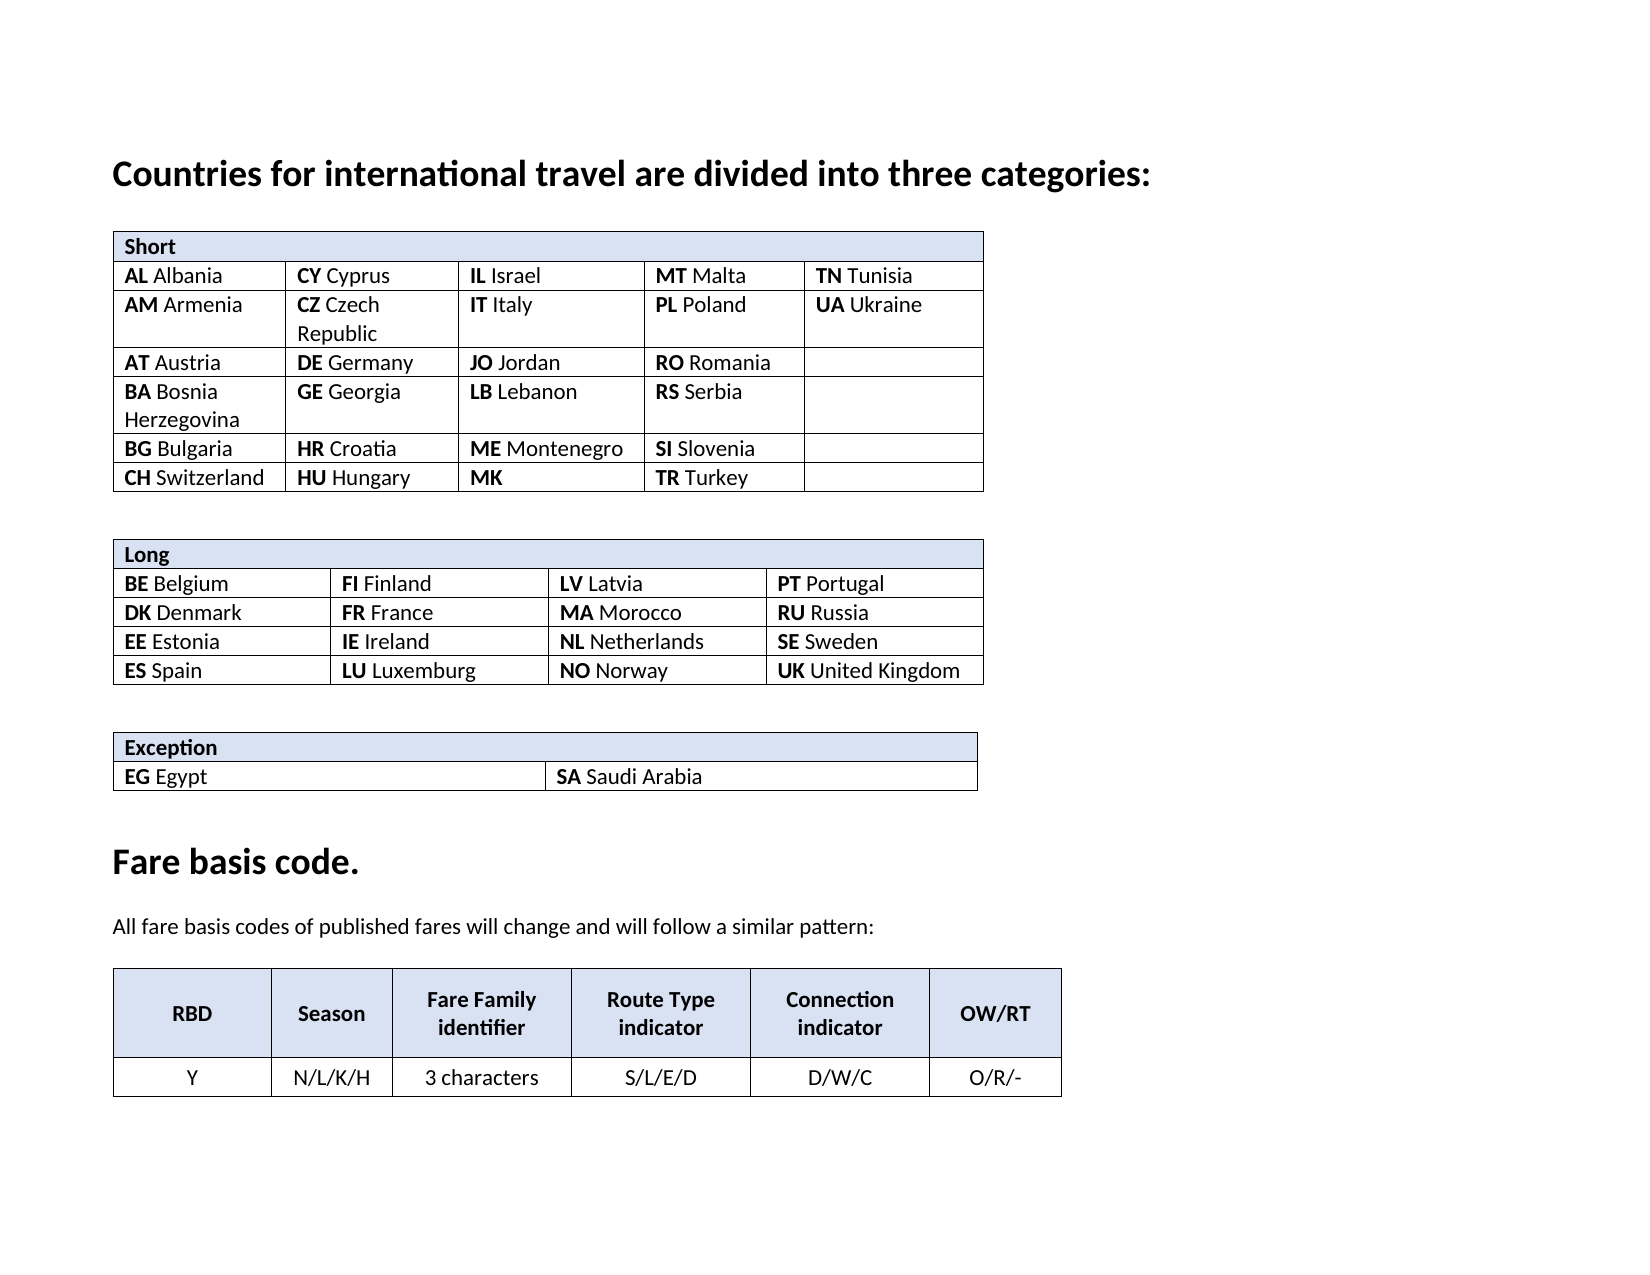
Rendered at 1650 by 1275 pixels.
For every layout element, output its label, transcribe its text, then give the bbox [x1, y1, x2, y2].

table_cell RS Serbia [645, 377, 804, 433]
table_cell CY Cyprus [286, 262, 458, 289]
table_cell FI Finland [331, 569, 548, 597]
table_cell DK Denmark [114, 598, 330, 626]
table_cell [805, 377, 983, 433]
table_cell AM Armenia [114, 291, 285, 347]
table_cell TR Turkey [645, 463, 804, 491]
table_cell SA Saudi Arabia [546, 762, 977, 790]
table_cell JO Jordan [459, 348, 644, 376]
table_cell HR Croatia [286, 434, 458, 462]
table_header Fare Family identifier [393, 969, 571, 1057]
text All fare basis codes of published fares will change and will follow a similar pattern: [112, 912, 1537, 940]
table_header Season [272, 969, 392, 1057]
table_cell S/L/E/D [572, 1058, 750, 1096]
table_cell LV Latvia [549, 569, 766, 597]
text Fare basis code. [112, 838, 1537, 884]
table_cell LU Luxemburg [331, 656, 548, 684]
table_cell O/R/- [930, 1058, 1061, 1096]
table_cell UA Ukraine [805, 291, 983, 347]
table_cell 3 characters [393, 1058, 571, 1096]
table_header Long [114, 540, 983, 568]
table_cell CZ Czech Republic [286, 291, 458, 347]
table_cell GE Georgia [286, 377, 458, 433]
table_cell [805, 434, 983, 462]
table_cell BG Bulgaria [114, 434, 285, 462]
table_cell EG Egypt [114, 762, 545, 790]
table_cell LB Lebanon [459, 377, 644, 433]
table_cell EE Estonia [114, 627, 330, 655]
table_cell PT Portugal [767, 569, 983, 597]
table_cell MT Malta [645, 262, 804, 289]
table_header OW/RT [930, 969, 1061, 1057]
table_cell MA Morocco [549, 598, 766, 626]
table_cell CH Switzerland [114, 463, 285, 491]
table_cell HU Hungary [286, 463, 458, 491]
table_cell NL Netherlands [549, 627, 766, 655]
table_cell NO Norway [549, 656, 766, 684]
table_cell N/L/K/H [272, 1058, 392, 1096]
table_cell RU Russia [767, 598, 983, 626]
table_cell DE Germany [286, 348, 458, 376]
table_header Exception [114, 733, 977, 761]
table_cell SI Slovenia [645, 434, 804, 462]
table_cell ES Spain [114, 656, 330, 684]
table_cell ME Montenegro [459, 434, 644, 462]
table_header Route Type indicator [572, 969, 750, 1057]
table_cell Y [114, 1058, 271, 1096]
table_cell [805, 348, 983, 376]
table_cell PL Poland [645, 291, 804, 347]
table_cell IL Israel [459, 262, 644, 289]
table_cell AT Austria [114, 348, 285, 376]
table_cell TN Tunisia [805, 262, 983, 289]
table_header Connection indicator [751, 969, 929, 1057]
table_cell IT Italy [459, 291, 644, 347]
table_cell FR France [331, 598, 548, 626]
table_header RBD [114, 969, 271, 1057]
table_cell SE Sweden [767, 627, 983, 655]
table_cell D/W/C [751, 1058, 929, 1096]
table_cell RO Romania [645, 348, 804, 376]
table_cell IE Ireland [331, 627, 548, 655]
table_cell AL Albania [114, 262, 285, 289]
table_cell BA Bosnia Herzegovina [114, 377, 285, 433]
table_header Short [114, 232, 983, 261]
text Countries for international travel are divided into three categories: [112, 150, 1537, 196]
table_cell [805, 463, 983, 491]
table_cell UK United Kingdom [767, 656, 983, 684]
table_cell BE Belgium [114, 569, 330, 597]
table_cell MK [459, 463, 644, 491]
